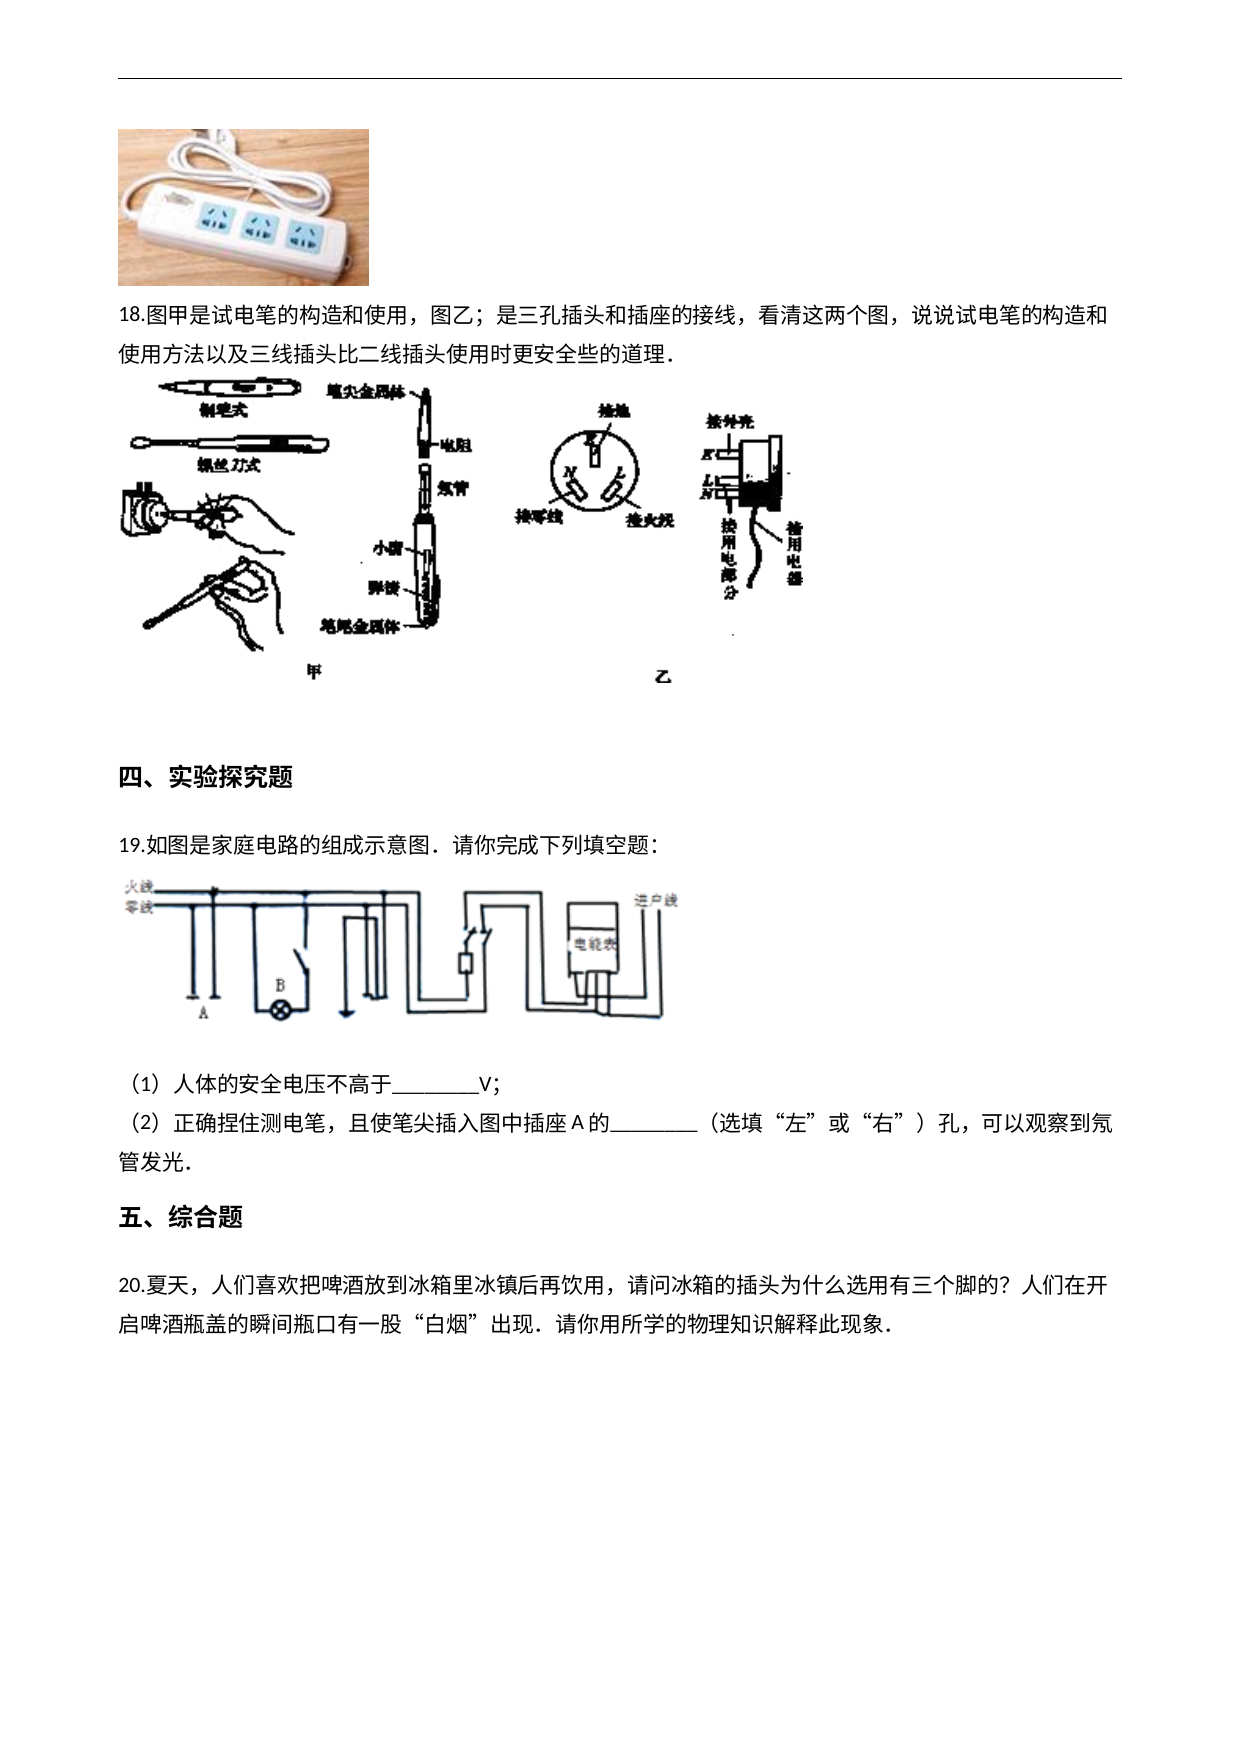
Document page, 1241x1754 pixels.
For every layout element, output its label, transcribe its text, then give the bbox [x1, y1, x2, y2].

text 20.夏天，人们喜欢把啤酒放到冰箱里冰镇后再饮用，请问冰箱的插头为什么选用有三个脚的？人们在开启啤酒瓶盖的瞬间瓶口有一股“白烟”出现．请你用所学的物理知识解释此现象． [118, 1268, 1122, 1339]
picture [118, 866, 686, 1033]
picture [118, 129, 369, 286]
picture [118, 374, 803, 683]
text 19.如图是家庭电路的组成示意图．请你完成下列填空题： [118, 828, 1122, 860]
text 五、综合题 [118, 1183, 1122, 1248]
text （2）正确捏住测电笔，且使笔尖插入图中插座A的________（选填“左”或“右”）孔，可以观察到氖管发光． [118, 1106, 1122, 1177]
text 四、实验探究题 [118, 743, 1122, 808]
text 18.图甲是试电笔的构造和使用，图乙；是三孔插头和插座的接线，看清这两个图，说说试电笔的构造和使用方法以及三线插头比二线插头使用时更安全些的道理． [118, 297, 1122, 369]
text （1）人体的安全电压不高于________V； [118, 1067, 1122, 1099]
